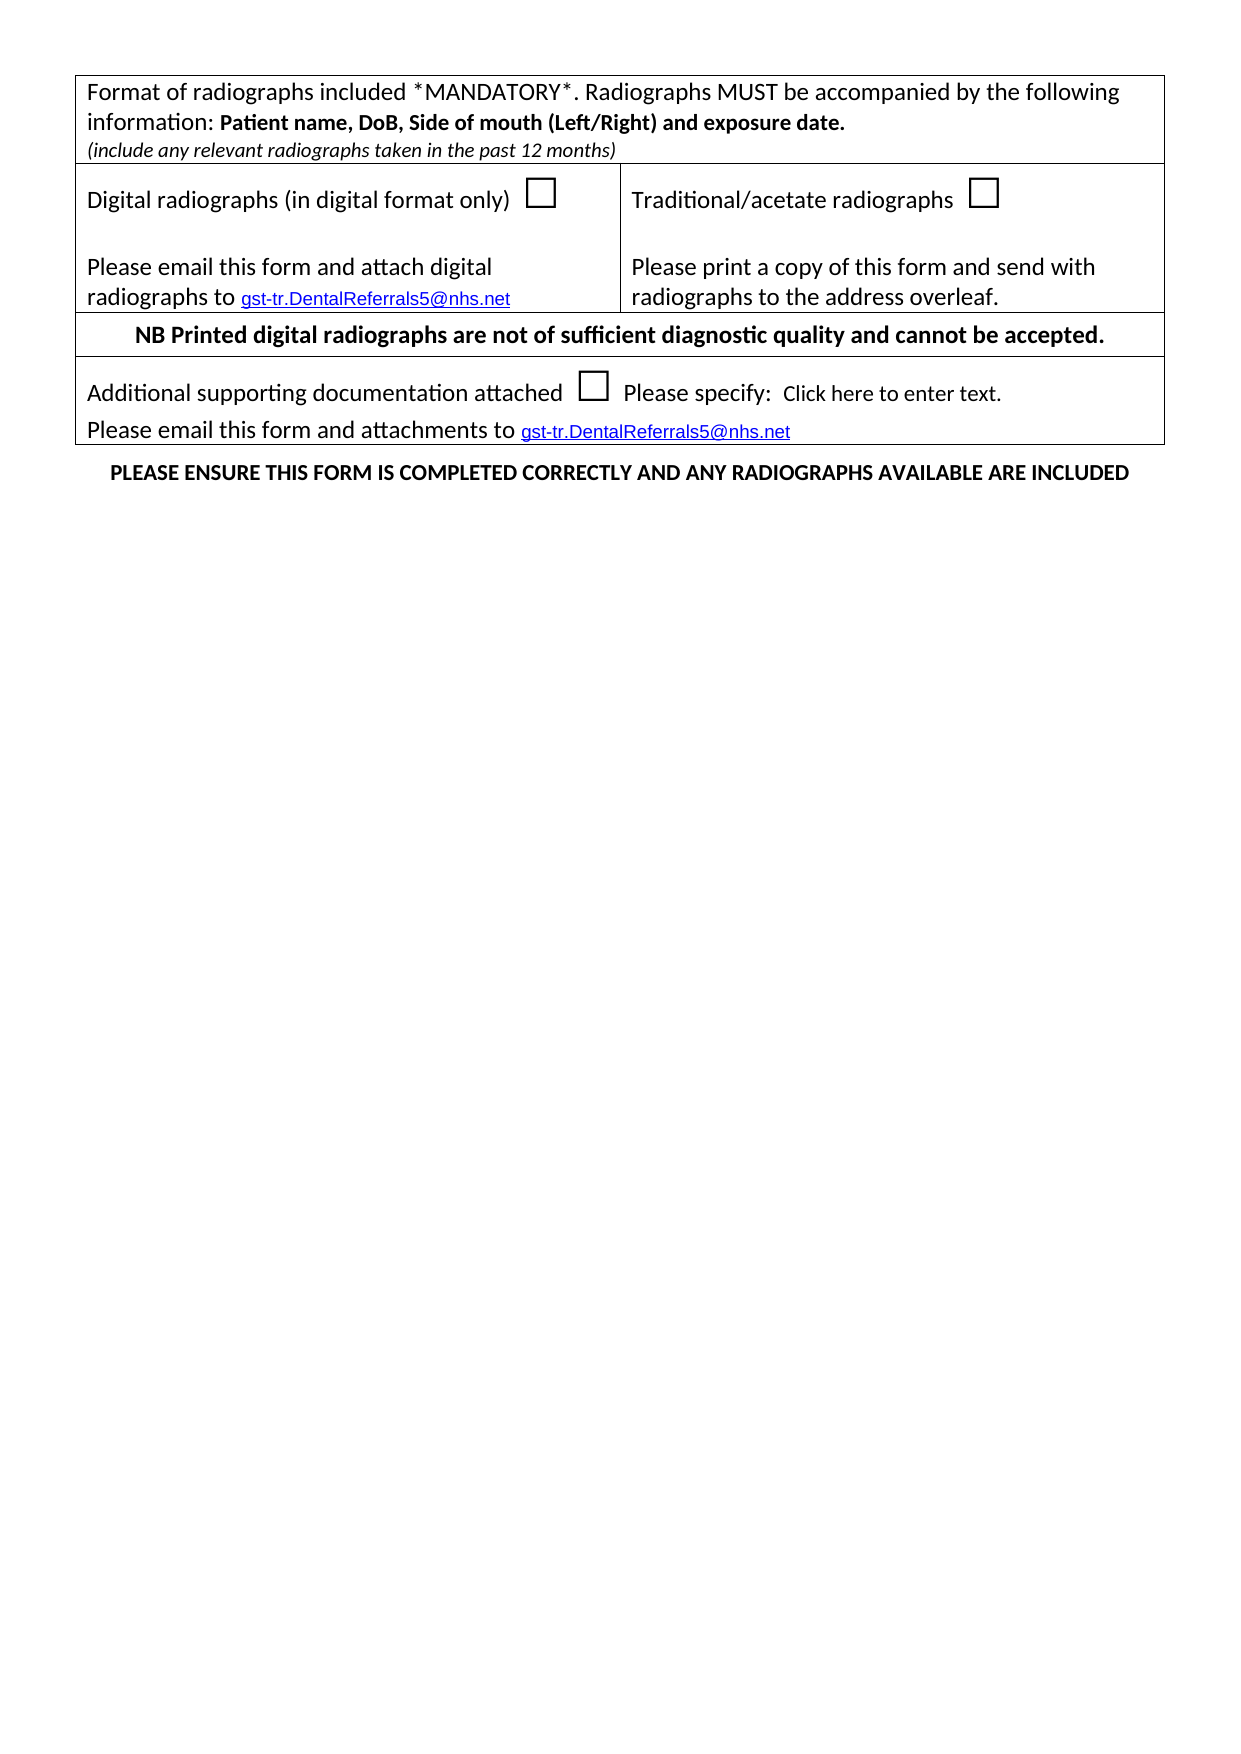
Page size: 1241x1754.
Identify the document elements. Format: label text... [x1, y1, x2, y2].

table_cell NB Printed digital radiographs are not of sufficient diagnostic quality and cannot be accepted. [76, 313, 1164, 356]
table_cell Traditional/acetate radiographs Please print a copy of this form and send with radiographs to the address overleaf. [621, 164, 1164, 312]
table_cell Digital radiographs (in digital format only) Please email this form and attach digital radiographs to gst-tr.DentalReferrals5@nhs.net [76, 164, 620, 312]
table_header Format of radiographs included *MANDATORY*. Radiographs MUST be accompanied by the following information: Patient name, DoB, Side of mouth (Left/Right) and exposure date. (include any relevant radiographs taken in the past 12 months) [76, 76, 1164, 162]
table_cell Additional supporting documentation attached Please specify: Please email this form and attachments to gst-tr.DentalReferrals5@nhs.net [76, 357, 1164, 444]
text PLEASE ENSURE THIS FORM IS COMPLETED CORRECTLY AND ANY RADIOGRAPHS AVAILABLE ARE INCLUDED [75, 458, 1165, 486]
